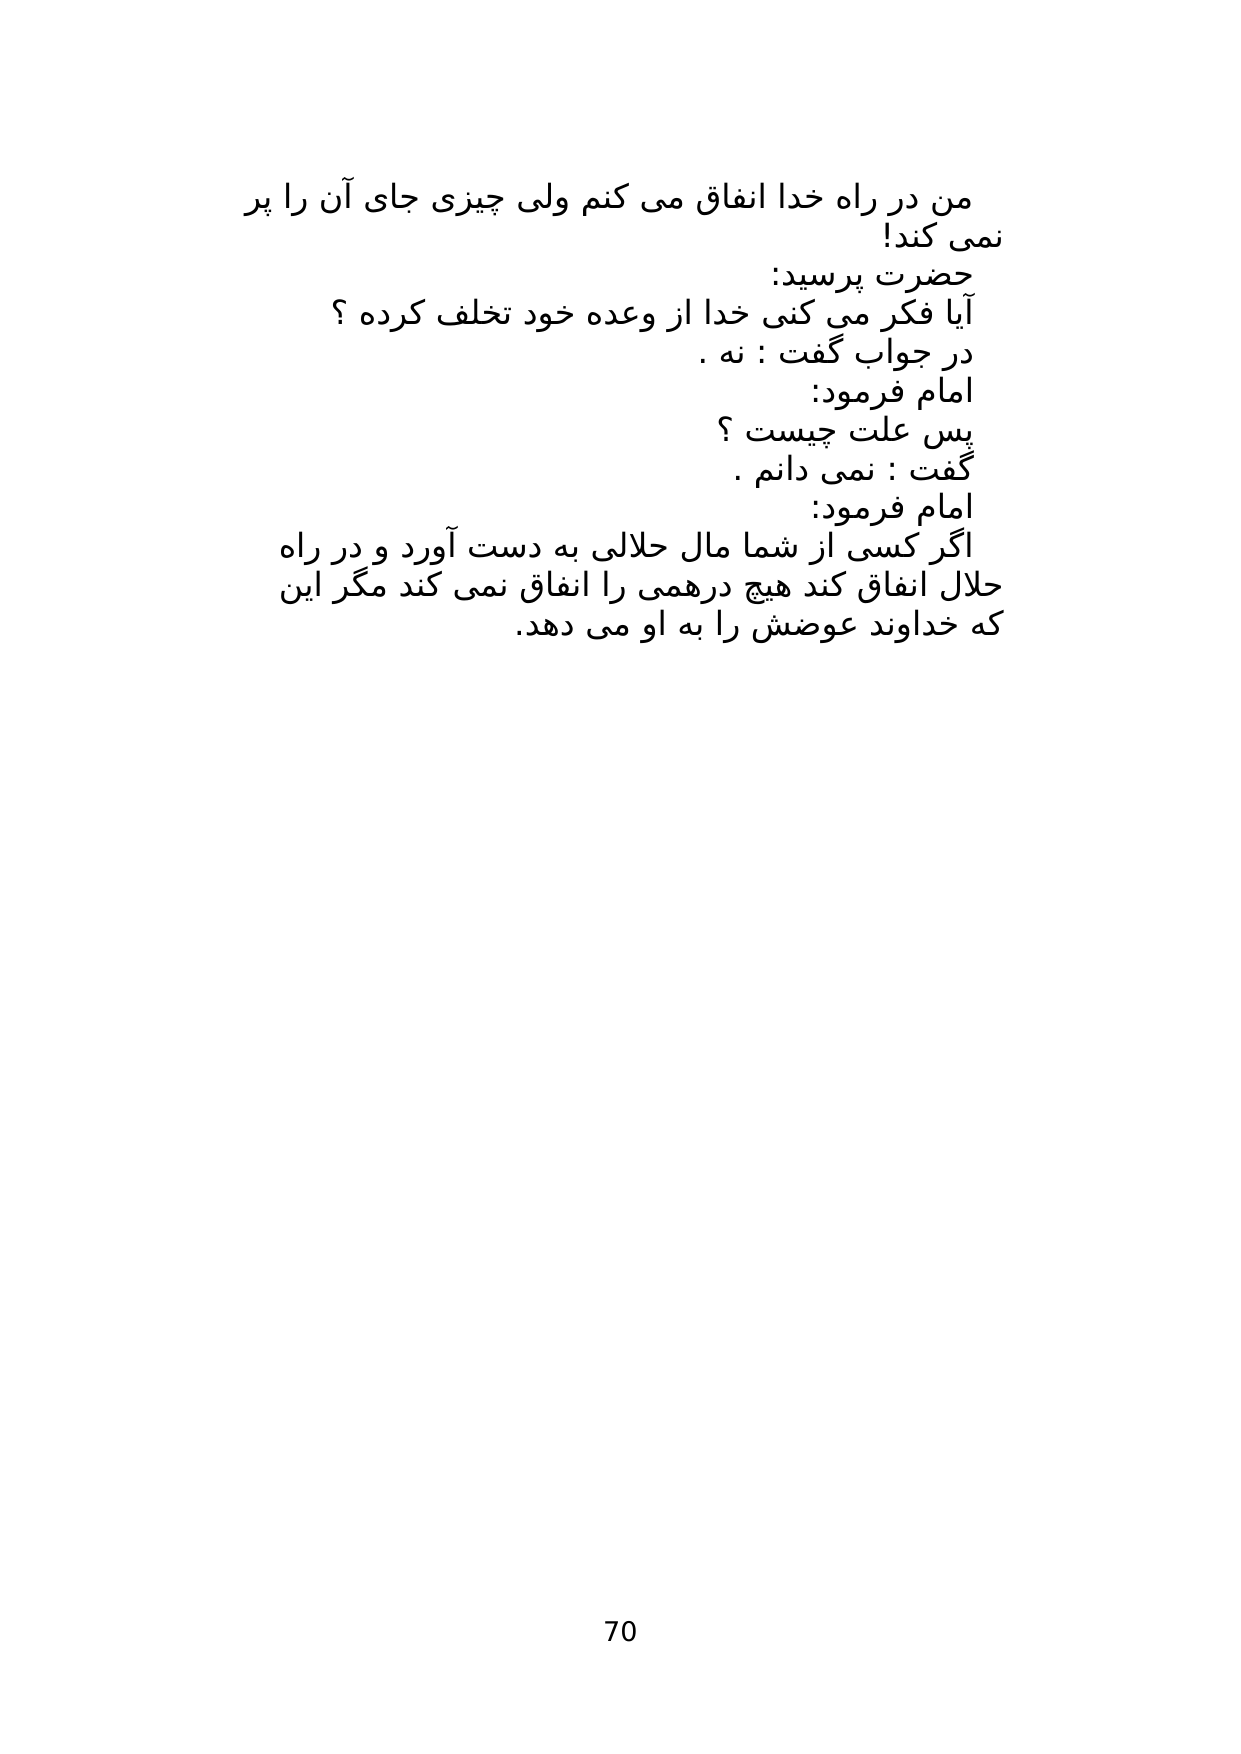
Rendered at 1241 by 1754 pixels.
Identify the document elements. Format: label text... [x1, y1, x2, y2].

text در جواب گفت : نه . [236, 333, 1004, 371]
text من در راه خدا انفاق مى كنم ولى چيزى جاى آن را پر نمى كند! [236, 177, 1004, 255]
text گفت : نمى دانم . [236, 449, 1004, 488]
text اگر كسى از شما مال حلالى به دست آورد و در راه حلال انفاق كند هيچ درهمى را انفاق نمى كند مگر اين كه خداوند عوضش را به او مى دهد. [236, 527, 1004, 643]
text امام فرمود: [236, 371, 1004, 410]
text آيا فكر مى كنى خدا از وعده خود تخلف كرده ؟ [236, 294, 1004, 333]
text امام فرمود: [236, 488, 1004, 527]
text حضرت پرسيد: [236, 255, 1004, 294]
text پس علت چيست ؟ [236, 410, 1004, 449]
